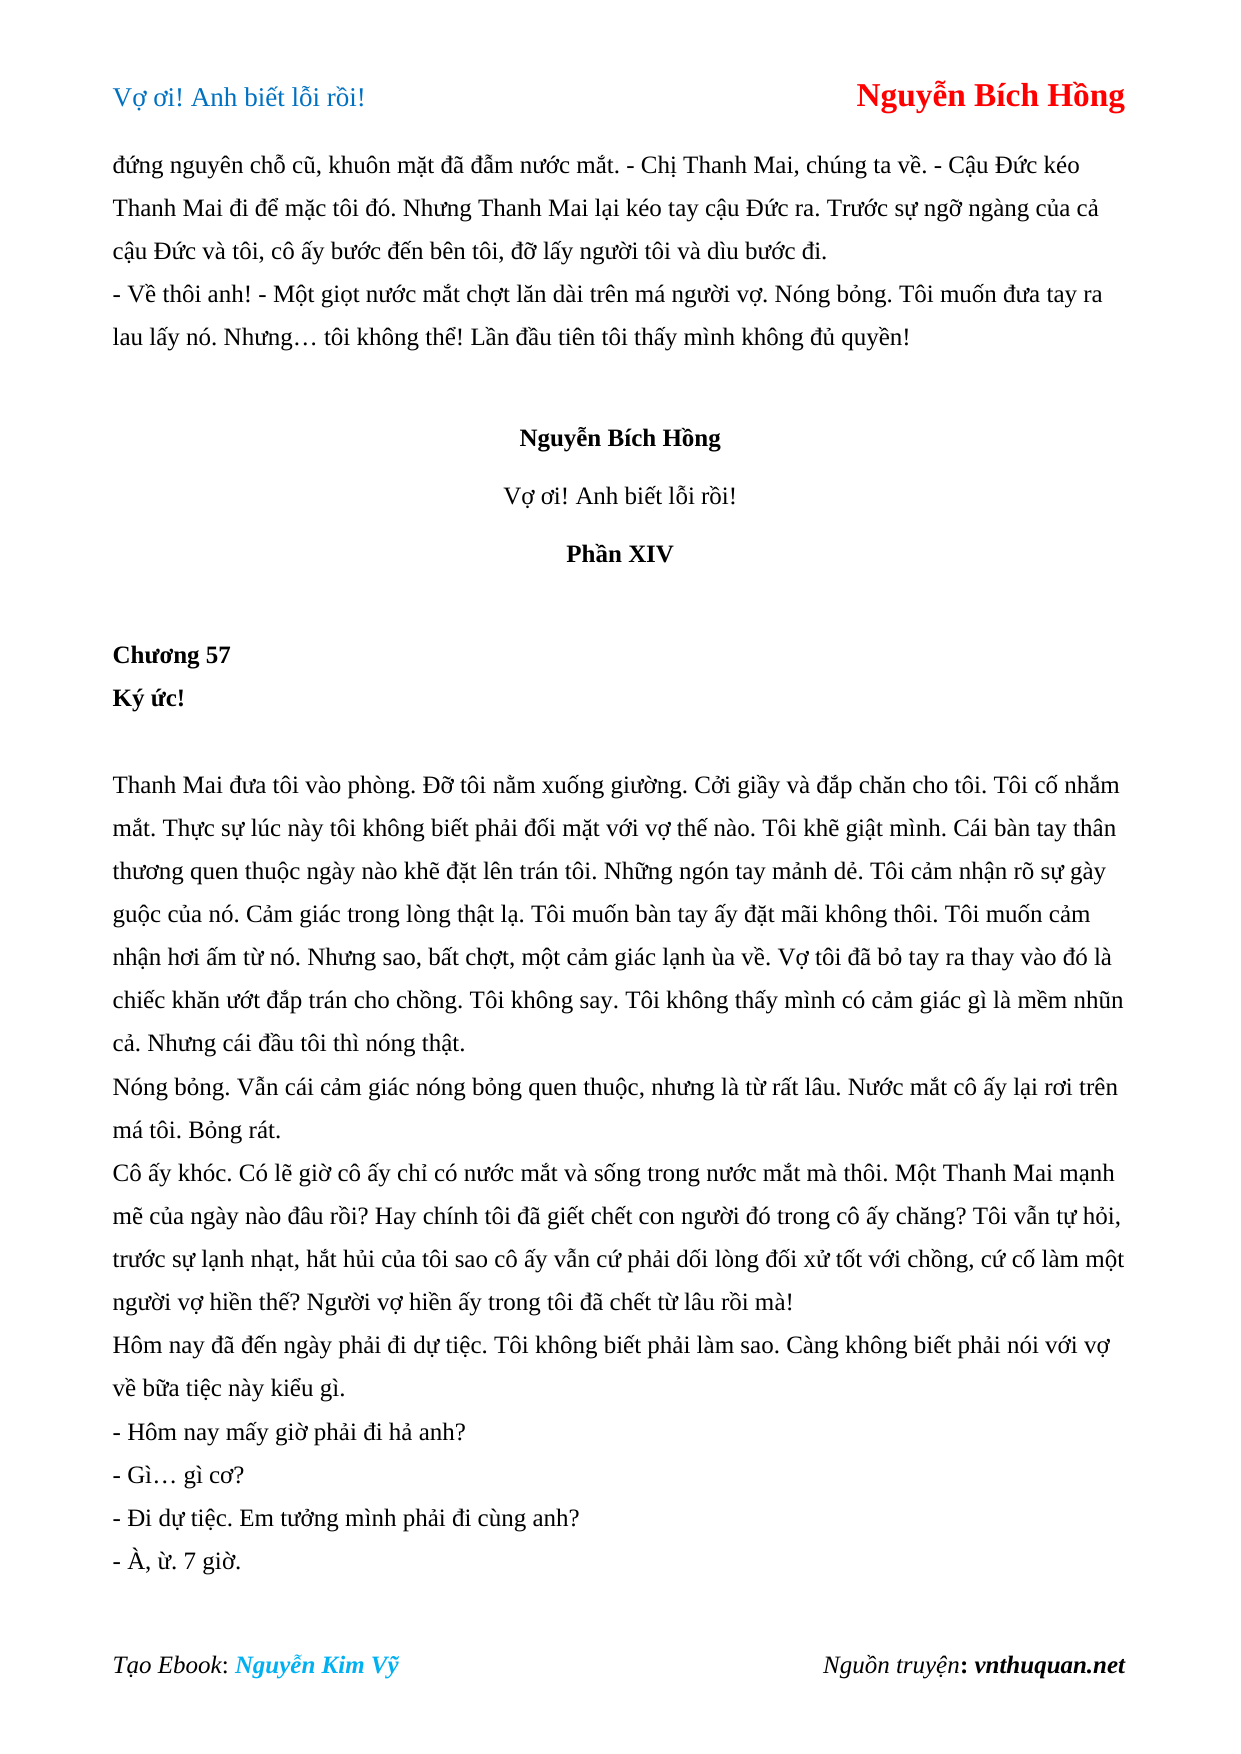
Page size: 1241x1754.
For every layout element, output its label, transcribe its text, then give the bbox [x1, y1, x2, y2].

text Nguyễn Bích Hồng [112, 423, 1128, 452]
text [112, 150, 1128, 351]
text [112, 597, 1128, 1575]
text Phần XIV [112, 539, 1128, 568]
text Vợ ơi! Anh biết lỗi rồi! [112, 481, 1128, 510]
